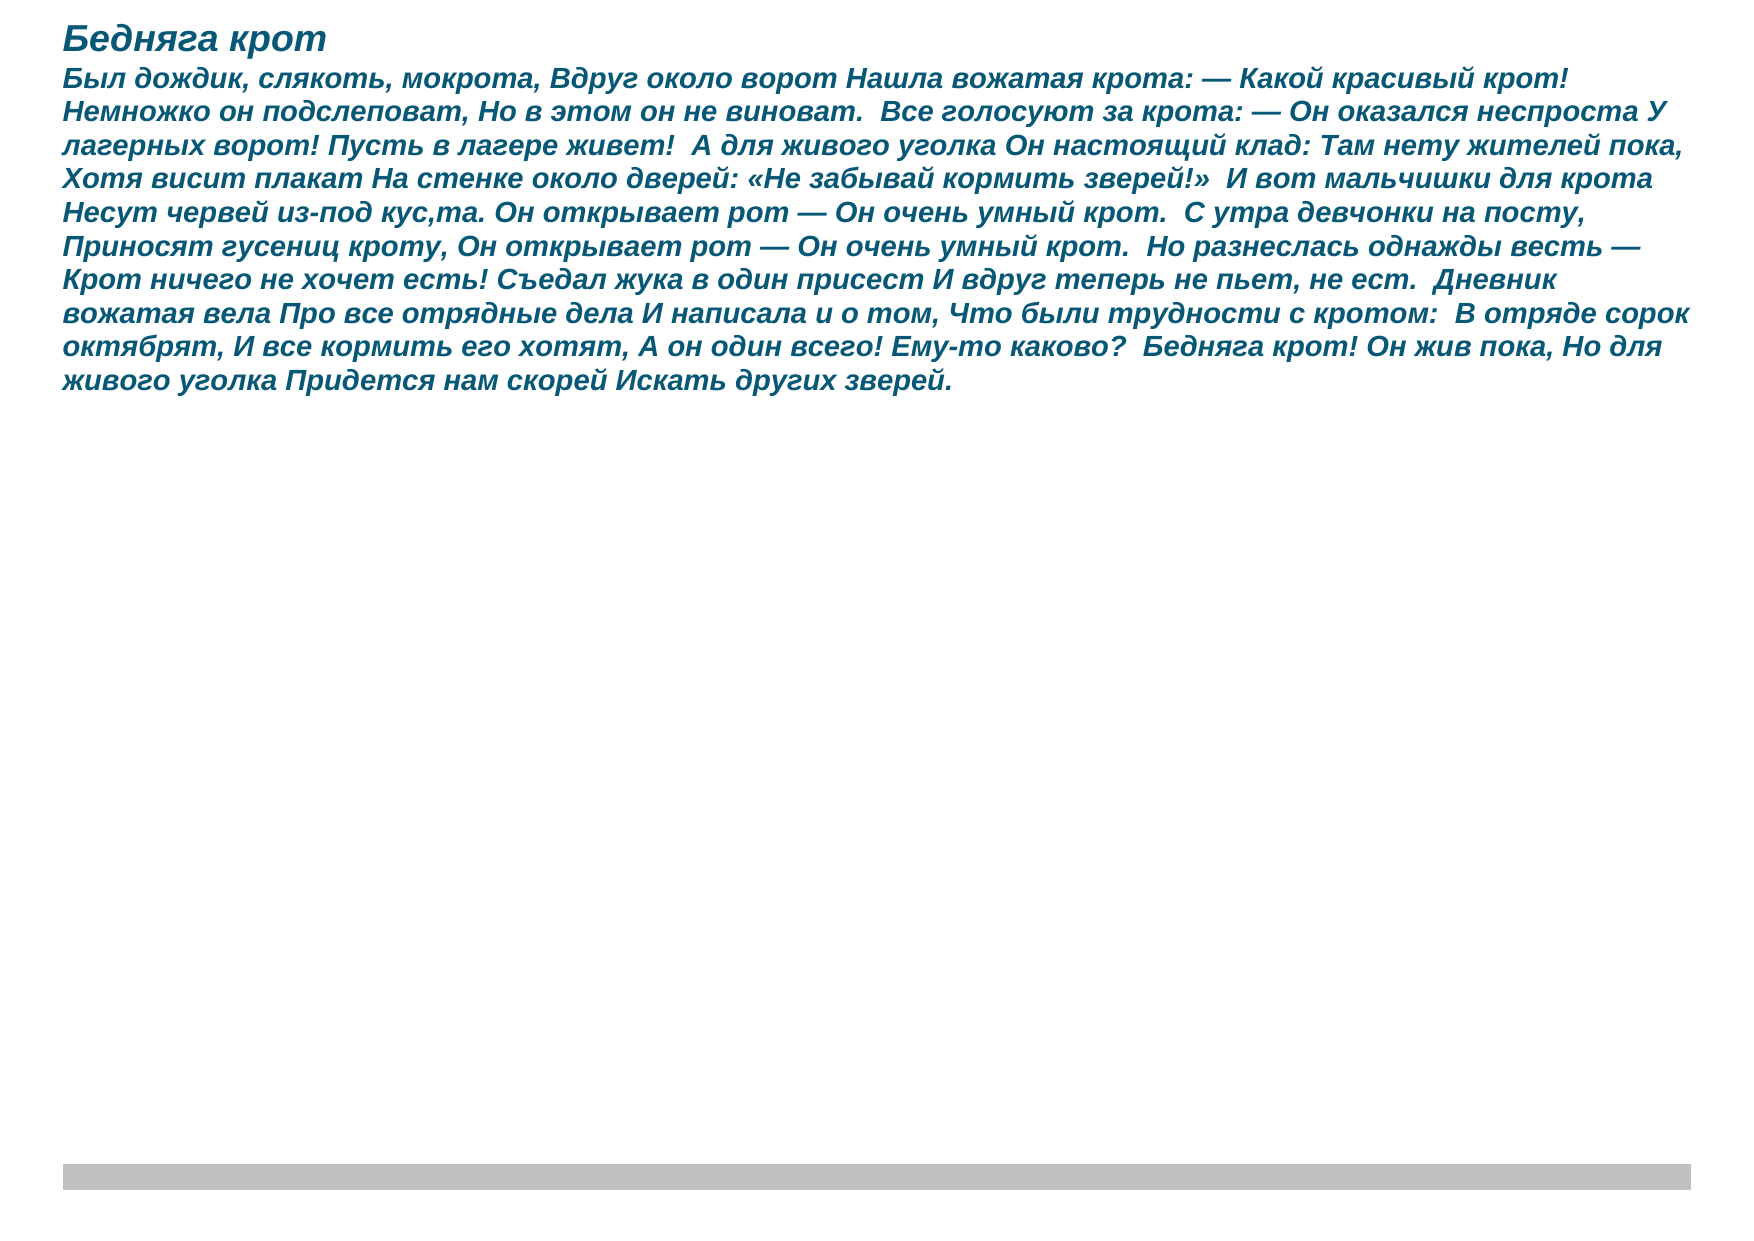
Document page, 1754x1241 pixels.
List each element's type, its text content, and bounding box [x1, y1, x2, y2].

text Был дождик, слякоть, мокрота, [62, 61, 1691, 396]
subtitle Бедняга крот [62, 17, 1691, 60]
